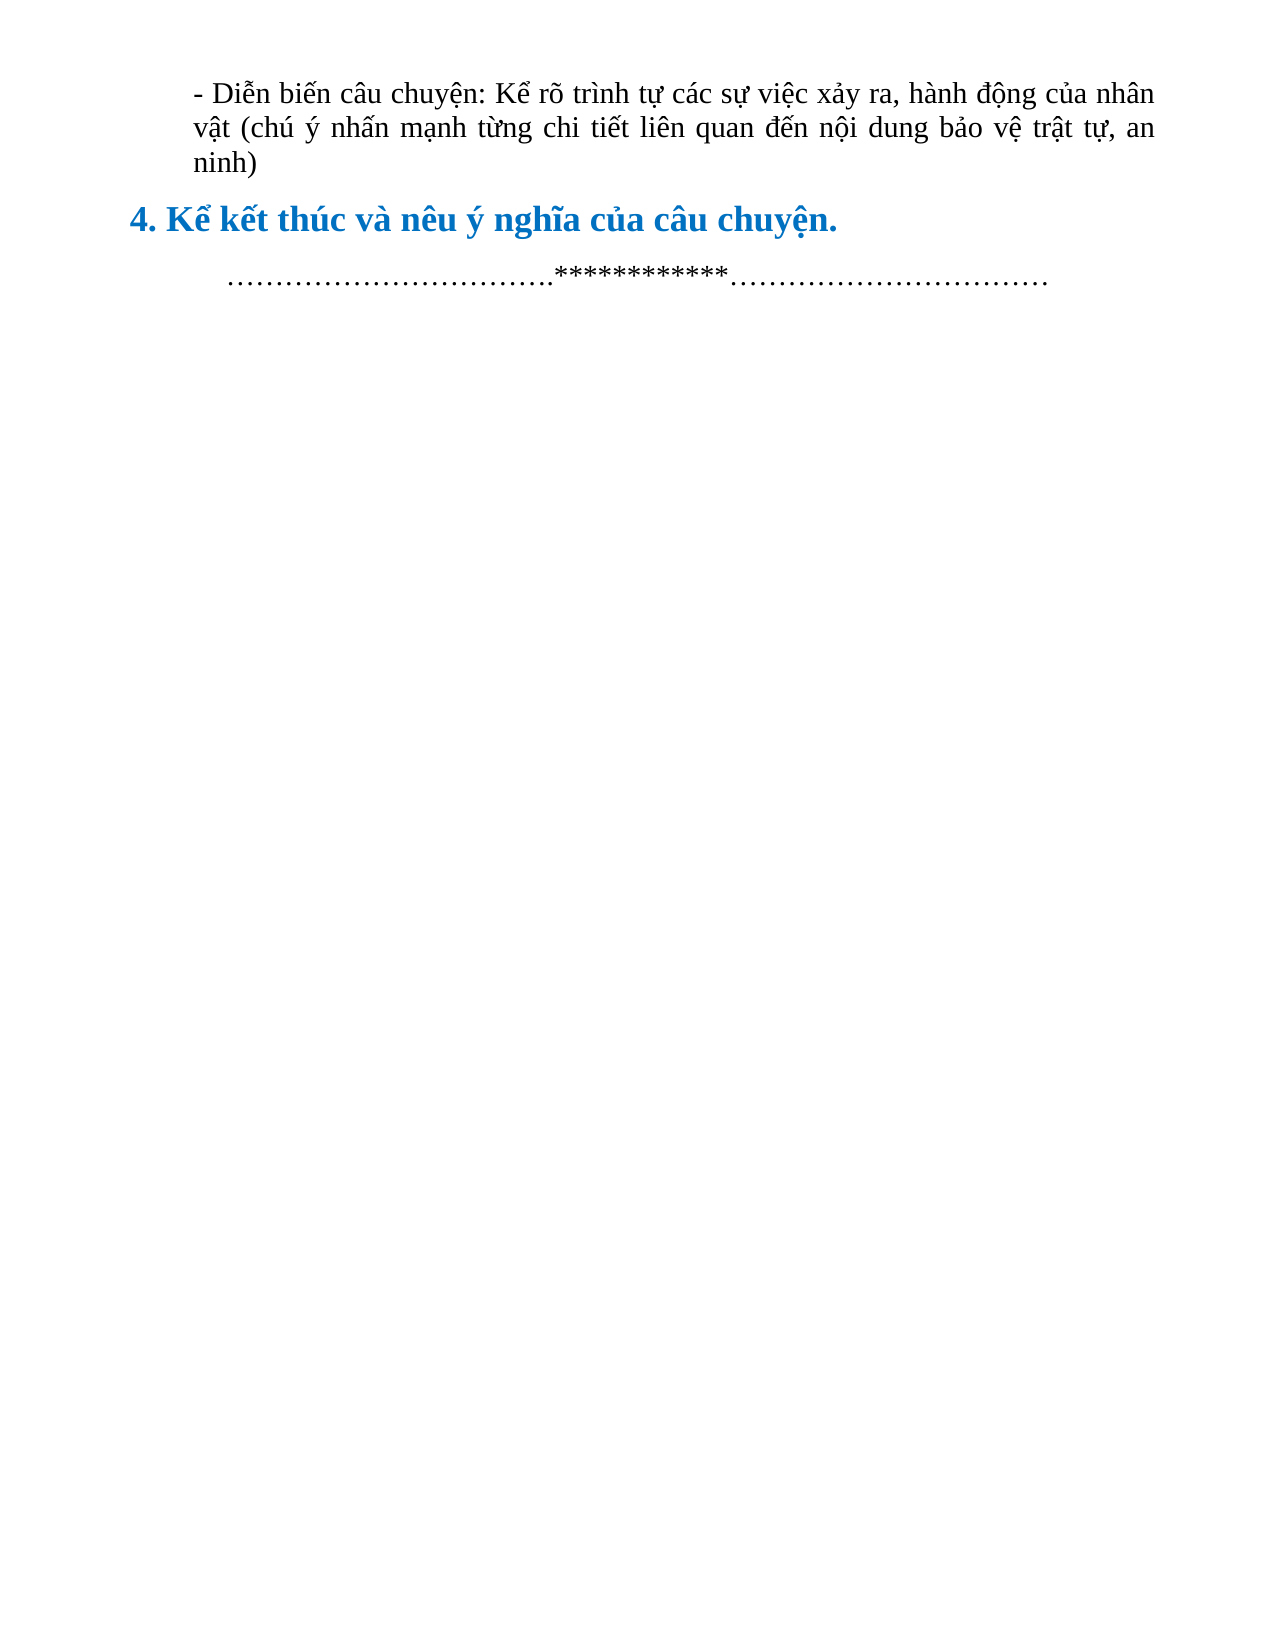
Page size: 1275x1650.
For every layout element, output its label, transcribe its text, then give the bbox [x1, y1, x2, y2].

text 4. Kể kết thúc và nêu ý nghĩa của câu chuyện. [118, 198, 1157, 240]
text - Diễn biến câu chuyện: Kể rõ trình tự các sự việc xảy ra, hành động của nhân vật (chú ý nhấn mạnh từng chi tiết liên quan đến nội dung bảo vệ trật tự, an ninh) [193, 75, 1157, 179]
text …………………………….************…………………………… [118, 258, 1157, 292]
